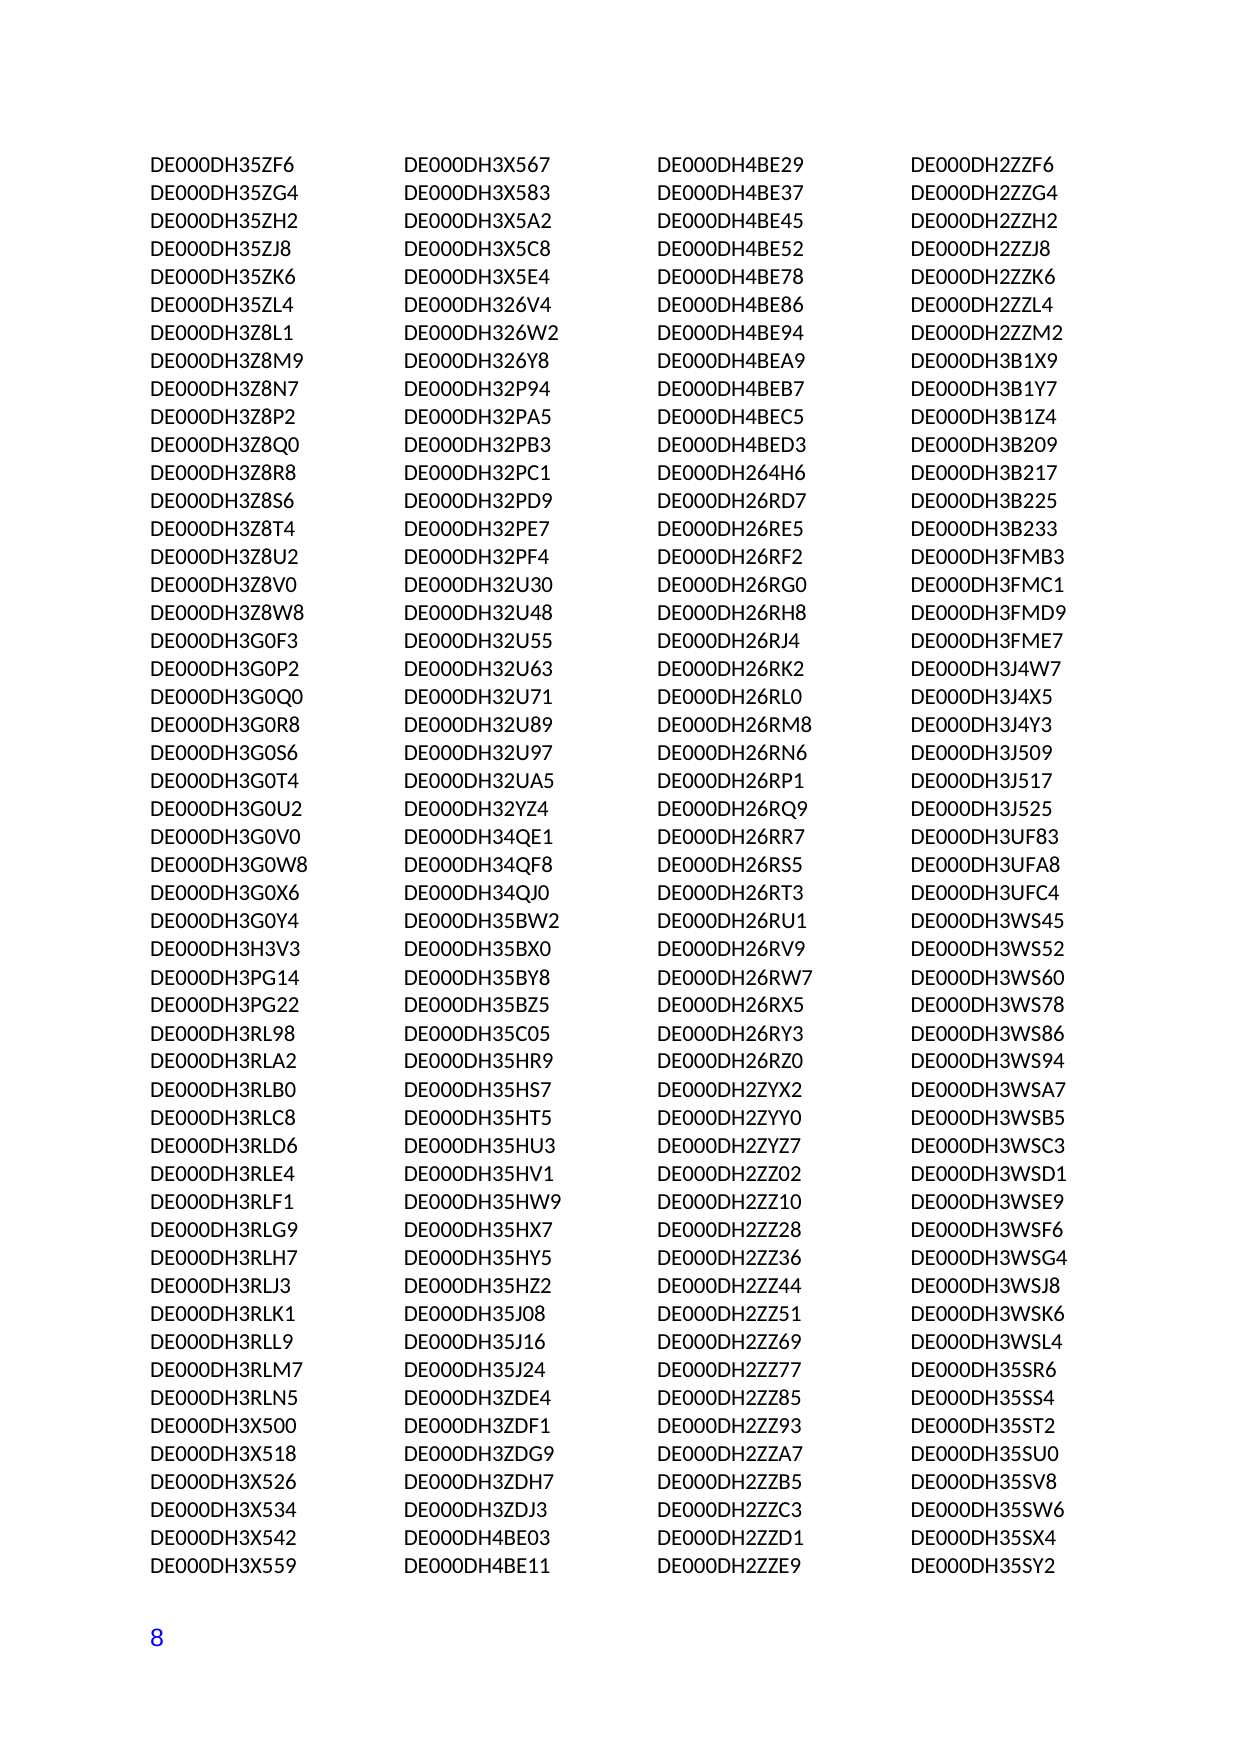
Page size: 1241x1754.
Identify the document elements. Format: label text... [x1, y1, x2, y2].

text DE000DH35HY5 [403, 1243, 583, 1271]
text DE000DH3RLD6 [150, 1131, 330, 1159]
text DE000DH3J4Y3 [910, 710, 1090, 738]
text DE000DH3WS52 [910, 934, 1090, 963]
text DE000DH2ZZD1 [657, 1523, 837, 1551]
text DE000DH32UA5 [403, 766, 583, 794]
text DE000DH2ZZ69 [657, 1327, 837, 1355]
text DE000DH3B225 [910, 486, 1090, 514]
text DE000DH32U48 [403, 598, 583, 626]
text DE000DH35BX0 [403, 934, 583, 963]
text DE000DH3X5E4 [403, 262, 583, 290]
text DE000DH35BY8 [403, 963, 583, 991]
text DE000DH35ZL4 [150, 290, 330, 318]
text DE000DH4BE86 [657, 290, 837, 318]
text DE000DH3Z8L1 [150, 318, 330, 346]
text DE000DH35HZ2 [403, 1271, 583, 1299]
text DE000DH35ST2 [910, 1411, 1090, 1439]
text DE000DH2ZZ36 [657, 1243, 837, 1271]
text DE000DH26RH8 [657, 598, 837, 626]
text DE000DH264H6 [657, 458, 837, 486]
text DE000DH26RM8 [657, 710, 837, 738]
text DE000DH3X5C8 [403, 234, 583, 262]
text DE000DH35SW6 [910, 1495, 1090, 1523]
text DE000DH3RLK1 [150, 1299, 330, 1327]
text DE000DH26RS5 [657, 851, 837, 878]
text DE000DH3RLG9 [150, 1215, 330, 1243]
text DE000DH3G0S6 [150, 738, 330, 766]
text DE000DH32U71 [403, 682, 583, 710]
text DE000DH3Z8S6 [150, 486, 330, 514]
text DE000DH3J525 [910, 794, 1090, 822]
text DE000DH3WSF6 [910, 1215, 1090, 1243]
text DE000DH2ZZ10 [657, 1187, 837, 1215]
text DE000DH35HV1 [403, 1159, 583, 1187]
text DE000DH3ZDG9 [403, 1439, 583, 1467]
text DE000DH326V4 [403, 290, 583, 318]
text DE000DH34QF8 [403, 851, 583, 878]
text DE000DH3G0Q0 [150, 682, 330, 710]
text DE000DH26RJ4 [657, 626, 837, 654]
text DE000DH35ZF6 [150, 150, 330, 178]
text DE000DH2ZZ85 [657, 1383, 837, 1411]
text DE000DH32U55 [403, 626, 583, 654]
text DE000DH3X500 [150, 1411, 330, 1439]
text DE000DH2ZZB5 [657, 1467, 837, 1495]
text DE000DH35HR9 [403, 1047, 583, 1075]
text DE000DH3WSD1 [910, 1159, 1090, 1187]
text DE000DH3B1Y7 [910, 374, 1090, 402]
text DE000DH35HS7 [403, 1075, 583, 1103]
text DE000DH26RT3 [657, 878, 837, 907]
text DE000DH3WS45 [910, 907, 1090, 934]
text DE000DH2ZZM2 [910, 318, 1090, 346]
text DE000DH4BE03 [403, 1523, 583, 1551]
text DE000DH3G0W8 [150, 851, 330, 878]
text DE000DH3WS78 [910, 991, 1090, 1019]
text DE000DH3PG14 [150, 963, 330, 991]
text DE000DH3RLL9 [150, 1327, 330, 1355]
text DE000DH26RV9 [657, 934, 837, 963]
text DE000DH2ZZ51 [657, 1299, 837, 1327]
text DE000DH3UFC4 [910, 878, 1090, 907]
text DE000DH3G0Y4 [150, 907, 330, 934]
text DE000DH3RLJ3 [150, 1271, 330, 1299]
text DE000DH3WSB5 [910, 1103, 1090, 1131]
text DE000DH2ZZH2 [910, 206, 1090, 234]
text DE000DH26RU1 [657, 907, 837, 934]
text DE000DH26RP1 [657, 766, 837, 794]
text DE000DH3B1X9 [910, 346, 1090, 374]
text DE000DH3X559 [150, 1551, 330, 1579]
text DE000DH3RLF1 [150, 1187, 330, 1215]
text DE000DH35ZH2 [150, 206, 330, 234]
text DE000DH32U63 [403, 654, 583, 682]
text DE000DH3WSA7 [910, 1075, 1090, 1103]
text DE000DH3B209 [910, 430, 1090, 458]
text DE000DH35HT5 [403, 1103, 583, 1131]
text DE000DH32YZ4 [403, 794, 583, 822]
text DE000DH34QJ0 [403, 878, 583, 907]
text DE000DH2ZYY0 [657, 1103, 837, 1131]
text DE000DH26RR7 [657, 822, 837, 851]
text DE000DH3H3V3 [150, 934, 330, 963]
text DE000DH4BED3 [657, 430, 837, 458]
text DE000DH35SU0 [910, 1439, 1090, 1467]
text DE000DH3J4W7 [910, 654, 1090, 682]
text DE000DH26RL0 [657, 682, 837, 710]
text DE000DH4BE11 [403, 1551, 583, 1579]
text DE000DH3RLE4 [150, 1159, 330, 1187]
text DE000DH26RK2 [657, 654, 837, 682]
text DE000DH3RL98 [150, 1019, 330, 1047]
text DE000DH3B233 [910, 514, 1090, 542]
text DE000DH3PG22 [150, 991, 330, 1019]
text DE000DH3X5A2 [403, 206, 583, 234]
text DE000DH3G0R8 [150, 710, 330, 738]
text DE000DH26RY3 [657, 1019, 837, 1047]
text DE000DH3WSL4 [910, 1327, 1090, 1355]
text DE000DH35SV8 [910, 1467, 1090, 1495]
text DE000DH35SR6 [910, 1355, 1090, 1383]
text DE000DH3ZDJ3 [403, 1495, 583, 1523]
text DE000DH26RN6 [657, 738, 837, 766]
text DE000DH26RZ0 [657, 1047, 837, 1075]
text DE000DH3Z8M9 [150, 346, 330, 374]
text DE000DH3WSJ8 [910, 1271, 1090, 1299]
text DE000DH35J24 [403, 1355, 583, 1383]
text DE000DH3X567 [403, 150, 583, 178]
text DE000DH3X518 [150, 1439, 330, 1467]
text DE000DH3B1Z4 [910, 402, 1090, 430]
text DE000DH3J4X5 [910, 682, 1090, 710]
text DE000DH35HU3 [403, 1131, 583, 1159]
text DE000DH3FME7 [910, 626, 1090, 654]
text DE000DH32PD9 [403, 486, 583, 514]
text DE000DH2ZZE9 [657, 1551, 837, 1579]
text DE000DH2ZZK6 [910, 262, 1090, 290]
text DE000DH35BZ5 [403, 991, 583, 1019]
text DE000DH32PC1 [403, 458, 583, 486]
text DE000DH2ZYZ7 [657, 1131, 837, 1159]
text DE000DH35HX7 [403, 1215, 583, 1243]
text DE000DH2ZZJ8 [910, 234, 1090, 262]
text DE000DH3WSC3 [910, 1131, 1090, 1159]
text DE000DH3Z8W8 [150, 598, 330, 626]
text DE000DH26RE5 [657, 514, 837, 542]
text DE000DH35J16 [403, 1327, 583, 1355]
text DE000DH3ZDE4 [403, 1383, 583, 1411]
text DE000DH4BEC5 [657, 402, 837, 430]
text DE000DH3WSE9 [910, 1187, 1090, 1215]
text DE000DH4BE94 [657, 318, 837, 346]
text DE000DH35ZJ8 [150, 234, 330, 262]
text DE000DH3X526 [150, 1467, 330, 1495]
text DE000DH3WS86 [910, 1019, 1090, 1047]
text DE000DH35BW2 [403, 907, 583, 934]
text DE000DH3WS94 [910, 1047, 1090, 1075]
text DE000DH3G0V0 [150, 822, 330, 851]
text DE000DH3FMB3 [910, 542, 1090, 570]
text DE000DH3Z8V0 [150, 570, 330, 598]
text DE000DH4BE78 [657, 262, 837, 290]
text DE000DH3RLH7 [150, 1243, 330, 1271]
text DE000DH3ZDF1 [403, 1411, 583, 1439]
text DE000DH4BE52 [657, 234, 837, 262]
text DE000DH3X583 [403, 178, 583, 206]
text DE000DH3J509 [910, 738, 1090, 766]
text DE000DH2ZZC3 [657, 1495, 837, 1523]
text DE000DH3WS60 [910, 963, 1090, 991]
text DE000DH3G0U2 [150, 794, 330, 822]
text DE000DH3RLN5 [150, 1383, 330, 1411]
text DE000DH3WSG4 [910, 1243, 1090, 1271]
text DE000DH32U89 [403, 710, 583, 738]
text DE000DH3G0T4 [150, 766, 330, 794]
text DE000DH3RLA2 [150, 1047, 330, 1075]
text DE000DH4BEB7 [657, 374, 837, 402]
text DE000DH2ZZL4 [910, 290, 1090, 318]
text DE000DH32U97 [403, 738, 583, 766]
text DE000DH35ZG4 [150, 178, 330, 206]
text DE000DH2ZZG4 [910, 178, 1090, 206]
text DE000DH26RD7 [657, 486, 837, 514]
text DE000DH26RG0 [657, 570, 837, 598]
text DE000DH326W2 [403, 318, 583, 346]
text DE000DH4BE29 [657, 150, 837, 178]
text DE000DH26RQ9 [657, 794, 837, 822]
text DE000DH35SS4 [910, 1383, 1090, 1411]
text DE000DH3Z8U2 [150, 542, 330, 570]
text DE000DH3J517 [910, 766, 1090, 794]
text DE000DH2ZZ02 [657, 1159, 837, 1187]
text DE000DH2ZZ28 [657, 1215, 837, 1243]
text DE000DH3UFA8 [910, 851, 1090, 878]
text DE000DH26RW7 [657, 963, 837, 991]
text DE000DH26RF2 [657, 542, 837, 570]
text DE000DH3B217 [910, 458, 1090, 486]
text DE000DH32PB3 [403, 430, 583, 458]
text DE000DH26RX5 [657, 991, 837, 1019]
text DE000DH35ZK6 [150, 262, 330, 290]
text DE000DH35SY2 [910, 1551, 1090, 1579]
text DE000DH3RLC8 [150, 1103, 330, 1131]
text DE000DH35HW9 [403, 1187, 583, 1215]
text DE000DH3UF83 [910, 822, 1090, 851]
text DE000DH32P94 [403, 374, 583, 402]
text DE000DH2ZZ77 [657, 1355, 837, 1383]
text DE000DH35C05 [403, 1019, 583, 1047]
text DE000DH3Z8P2 [150, 402, 330, 430]
text DE000DH3G0P2 [150, 654, 330, 682]
text DE000DH3G0F3 [150, 626, 330, 654]
text DE000DH32PE7 [403, 514, 583, 542]
text DE000DH2ZZ93 [657, 1411, 837, 1439]
text DE000DH3G0X6 [150, 878, 330, 907]
text DE000DH2ZYX2 [657, 1075, 837, 1103]
text DE000DH35SX4 [910, 1523, 1090, 1551]
text DE000DH3X542 [150, 1523, 330, 1551]
text DE000DH3Z8T4 [150, 514, 330, 542]
text DE000DH3ZDH7 [403, 1467, 583, 1495]
text DE000DH4BEA9 [657, 346, 837, 374]
text DE000DH326Y8 [403, 346, 583, 374]
text DE000DH35J08 [403, 1299, 583, 1327]
text DE000DH32PA5 [403, 402, 583, 430]
text DE000DH3RLM7 [150, 1355, 330, 1383]
text DE000DH3Z8Q0 [150, 430, 330, 458]
text DE000DH34QE1 [403, 822, 583, 851]
text DE000DH32PF4 [403, 542, 583, 570]
text DE000DH3FMD9 [910, 598, 1090, 626]
text DE000DH3WSK6 [910, 1299, 1090, 1327]
text DE000DH2ZZF6 [910, 150, 1090, 178]
text DE000DH3Z8N7 [150, 374, 330, 402]
text DE000DH3FMC1 [910, 570, 1090, 598]
text DE000DH2ZZ44 [657, 1271, 837, 1299]
text DE000DH4BE37 [657, 178, 837, 206]
text DE000DH3Z8R8 [150, 458, 330, 486]
text DE000DH2ZZA7 [657, 1439, 837, 1467]
text DE000DH3RLB0 [150, 1075, 330, 1103]
text DE000DH4BE45 [657, 206, 837, 234]
text DE000DH32U30 [403, 570, 583, 598]
text DE000DH3X534 [150, 1495, 330, 1523]
